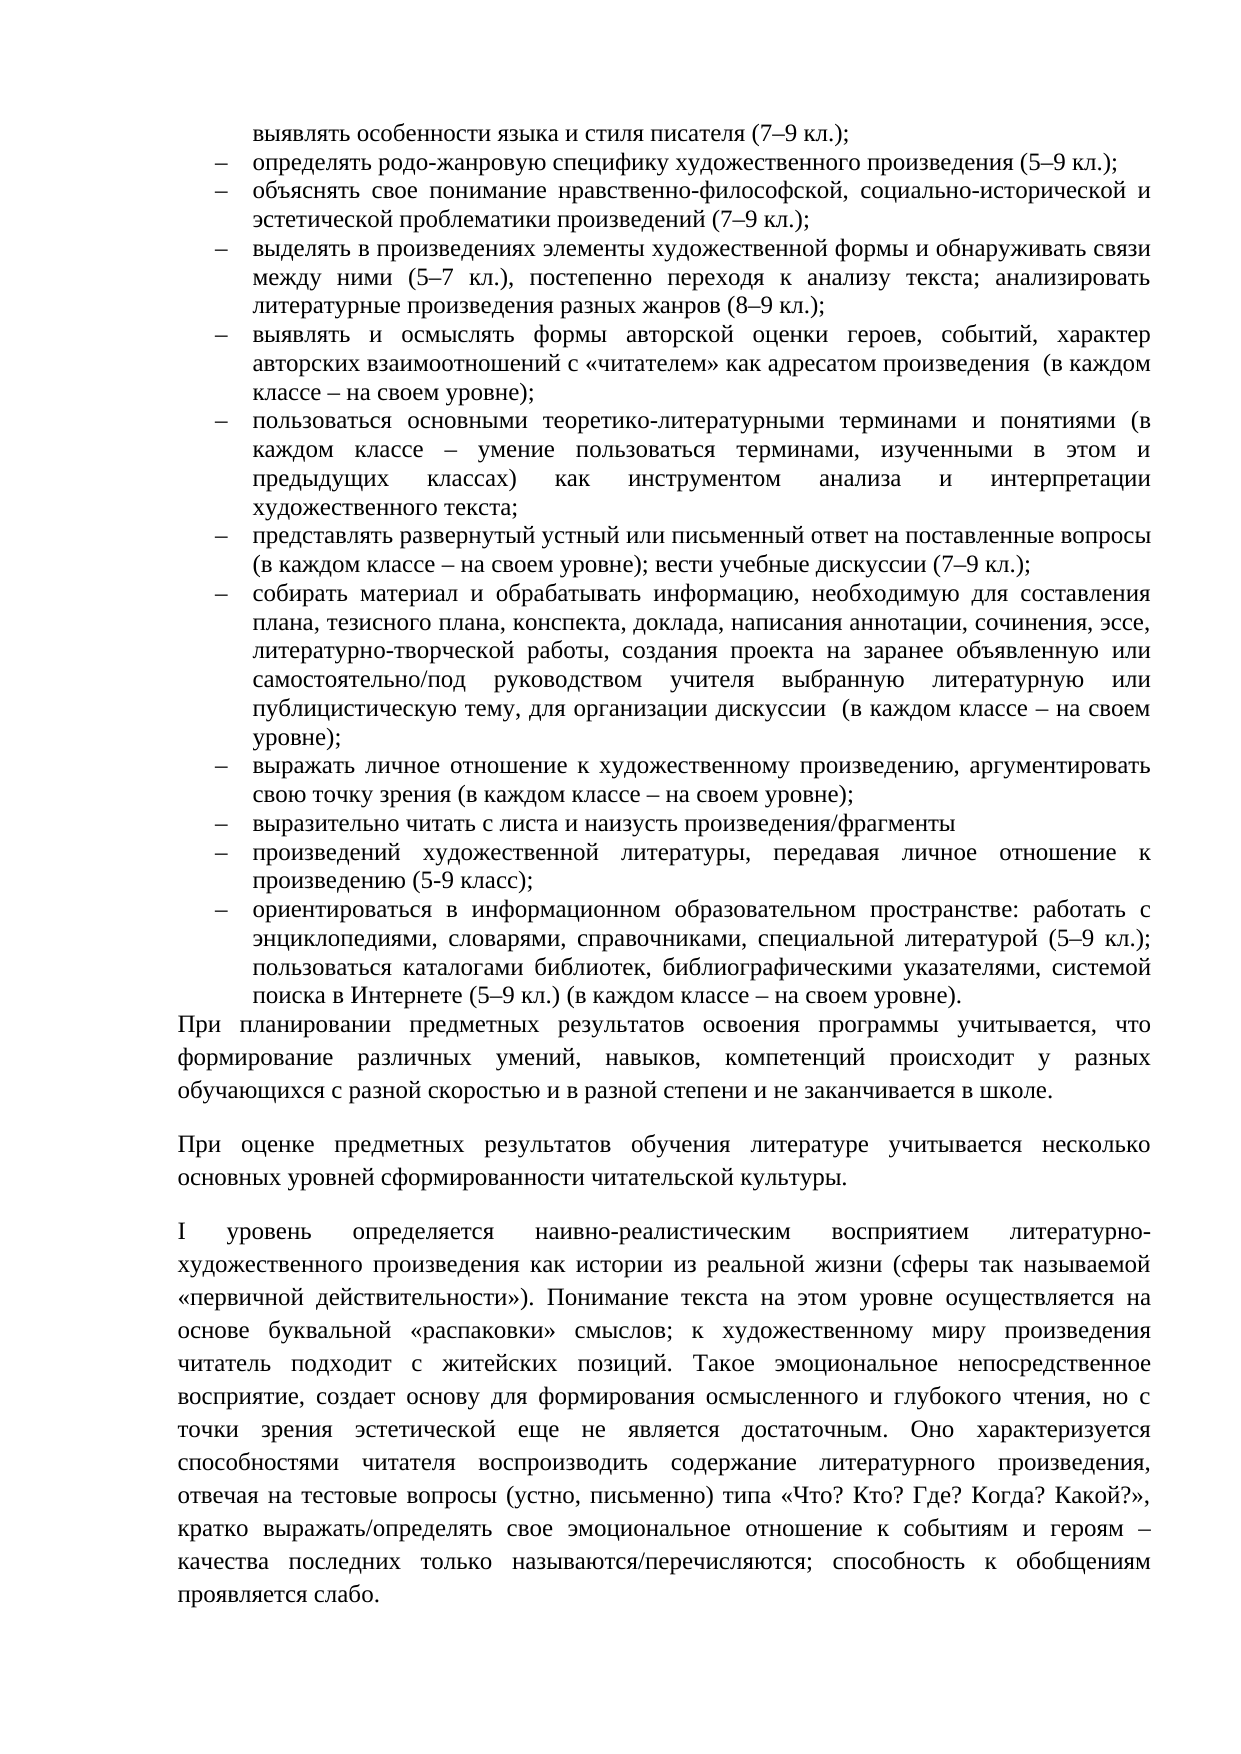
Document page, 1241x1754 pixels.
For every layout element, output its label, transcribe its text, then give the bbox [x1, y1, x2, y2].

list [215, 118, 1152, 147]
list выразительно читать с листа и наизусть произведения/фрагменты [215, 808, 1152, 837]
list определять родо-жанровую специфику художественного произведения (5–9 кл.); [215, 147, 1152, 176]
list выделять в произведениях элементы художественной формы и обнаруживать связи между ними (5–7 кл.), постепенно переходя к анализу текста; анализировать литературные произведения разных жанров (8–9 кл.); [215, 233, 1152, 319]
list ориентироваться в информационном образовательном пространстве: работать с энциклопедиями, словарями, справочниками, специальной литературой (5–9 кл.); пользоваться каталогами библиотек, библиографическими указателями, системой поиска в Интернете (5–9 кл.) (в каждом классе – на своем уровне). [215, 894, 1152, 1009]
text I уровень определяется наивно-реалистическим восприятием литературно-художественного произведения как истории из реальной жизни (сферы так называемой «первичной действительности»). Понимание текста на этом уровне осуществляется на основе буквальной «распаковки» смыслов; к художественному миру произведения читатель подходит с житейских позиций. Такое эмоциональное непосредственное восприятие, создает основу для формирования осмысленного и глубокого чтения, но с точки зрения эстетической еще не является достаточным. Оно характеризуется способностями читателя воспроизводить содержание литературного произведения, отвечая на тестовые вопросы (устно, письменно) типа «Что? Кто? Где? Когда? Какой?», кратко выражать/определять свое эмоциональное отношение к событиям и героям – качества последних только называются/перечисляются; способность к обобщениям проявляется слабо. [177, 1216, 1152, 1608]
text При планировании предметных результатов освоения программы учитывается, что формирование различных умений, навыков, компетенций происходит у разных обучающихся с разной скоростью и в разной степени и не заканчивается в школе. [177, 1009, 1152, 1104]
list выражать личное отношение к художественному произведению, аргументировать свою точку зрения (в каждом классе – на своем уровне); [215, 751, 1152, 808]
list произведений художественной литературы, передавая личное отношение к произведению (5-9 класс); [215, 837, 1152, 894]
text При оценке предметных результатов обучения литературе учитывается несколько основных уровней сформированности читательской культуры. [177, 1129, 1152, 1191]
list собирать материал и обрабатывать информацию, необходимую для составления плана, тезисного плана, конспекта, доклада, написания аннотации, сочинения, эссе, литературно-творческой работы, создания проекта на заранее объявленную или самостоятельно/под руководством учителя выбранную литературную или публицистическую тему, для организации дискуссии (в каждом классе – на своем уровне); [215, 578, 1152, 751]
list выявлять и осмыслять формы авторской оценки героев, событий, характер авторских взаимоотношений с «читателем» как адресатом произведения (в каждом классе – на своем уровне); [215, 319, 1152, 406]
list объяснять свое понимание нравственно-философской, социально-исторической и эстетической проблематики произведений (7–9 кл.); [215, 176, 1152, 233]
list пользоваться основными теоретико-литературными терминами и понятиями (в каждом классе – умение пользоваться терминами, изученными в этом и предыдущих классах) как инструментом анализа и интерпретации художественного текста; [215, 406, 1152, 521]
list представлять развернутый устный или письменный ответ на поставленные вопросы (в каждом классе – на своем уровне); вести учебные дискуссии (7–9 кл.); [215, 521, 1152, 578]
